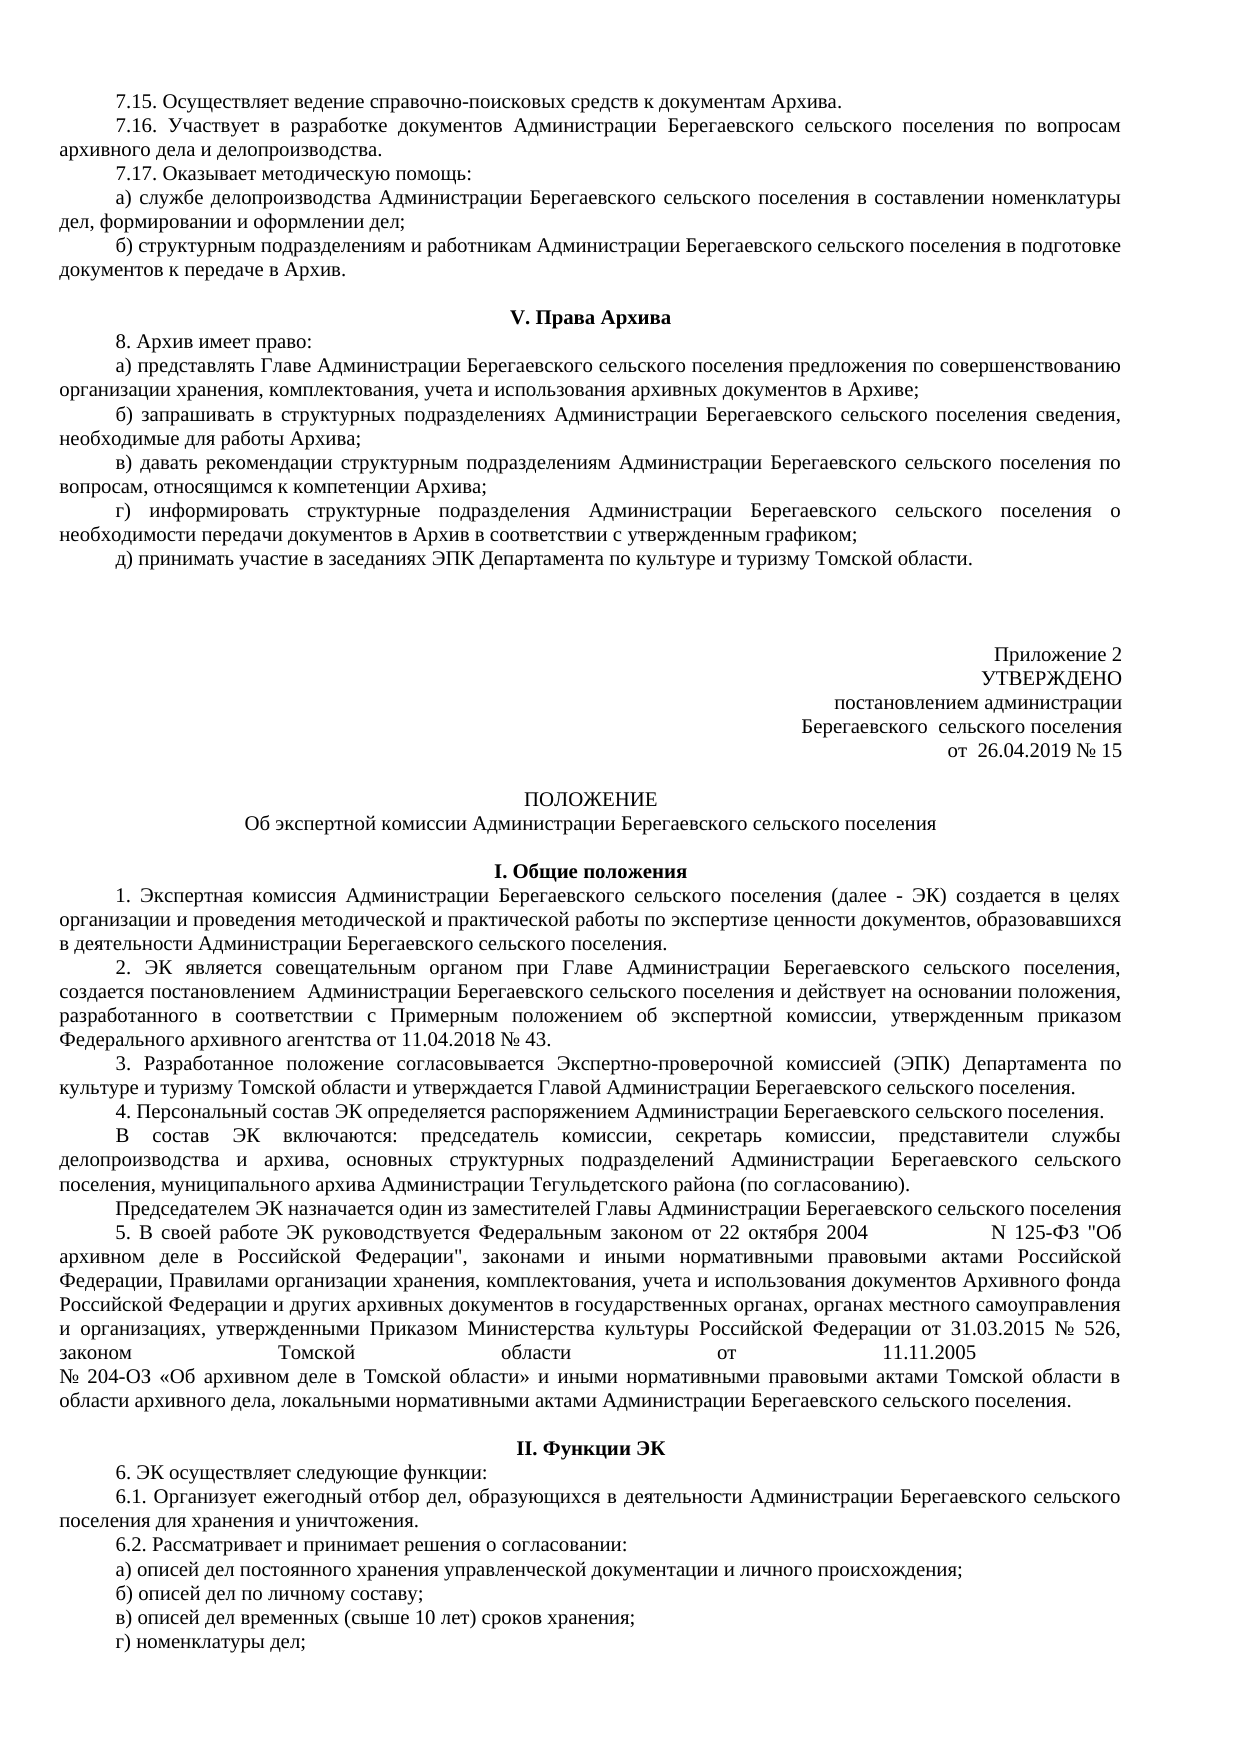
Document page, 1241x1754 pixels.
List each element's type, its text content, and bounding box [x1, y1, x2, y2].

text 6.2. Рассматривает и принимает решения о согласовании: [59, 1532, 1122, 1556]
text г) информировать структурные подразделения Администрации Берегаевского сельского поселения о необходимости передачи документов в Архив в соответствии с утвержденным графиком; [59, 498, 1122, 546]
text а) службе делопроизводства Администрации Берегаевского сельского поселения в составлении номенклатуры дел, формировании и оформлении дел; [59, 185, 1122, 233]
text 6.1. Организует ежегодный отбор дел, образующихся в деятельности Администрации Берегаевского сельского поселения для хранения и уничтожения. [59, 1484, 1122, 1532]
text 2. ЭК является совещательным органом при Главе Администрации Берегаевского сельского поселения, создается постановлением Администрации Берегаевского сельского поселения и действует на основании положения, разработанного в соответствии с Примерным положением об экспертной комиссии, утвержденным приказом Федерального архивного агентства от 11.04.2018 № 43. [59, 955, 1122, 1051]
text V. Права Архива [59, 305, 1122, 329]
text ПОЛОЖЕНИЕ [59, 786, 1122, 811]
text Об экспертной комиссии Администрации Берегаевского сельского поселения [59, 811, 1122, 834]
text Приложение 2 [59, 642, 1122, 666]
text а) представлять Главе Администрации Берегаевского сельского поселения предложения по совершенствованию организации хранения, комплектования, учета и использования архивных документов в Архиве; [59, 353, 1122, 401]
text в) давать рекомендации структурным подразделениям Администрации Берегаевского сельского поселения по вопросам, относящимся к компетенции Архива; [59, 449, 1122, 498]
text Председателем ЭК назначается один из заместителей Главы Администрации Берегаевского сельского поселения [59, 1196, 1122, 1219]
text 8. Архив имеет право: [59, 329, 1122, 353]
text 5. В своей работе ЭК руководствуется Федеральным законом от 22 октября 2004 N 125-ФЗ "Об архивном деле в Российской Федерации", законами и иными нормативными правовыми актами Российской Федерации, Правилами организации хранения, комплектования, учета и использования документов Архивного фонда Российской Федерации и других архивных документов в государственных органах, органах местного самоуправления и организациях, утвержденными Приказом Министерства культуры Российской Федерации от 31.03.2015 № 526, законом Томской области от 11.11.2005 № 204-ОЗ «Об архивном деле в Томской области» и иными нормативными правовыми актами Томской области в области архивного дела, локальными нормативными актами Администрации Берегаевского сельского поселения. [59, 1219, 1122, 1412]
text 7.16. Участвует в разработке документов Администрации Берегаевского сельского поселения по вопросам архивного дела и делопроизводства. [59, 113, 1122, 161]
text 1. Экспертная комиссия Администрации Берегаевского сельского поселения (далее - ЭК) создается в целях организации и проведения методической и практической работы по экспертизе ценности документов, образовавшихся в деятельности Администрации Берегаевского сельского поселения. [59, 883, 1122, 955]
text постановлением администрации Берегаевского сельского поселения oт 26.04.2019 № 15 [59, 690, 1122, 762]
text 7.17. Оказывает методическую помощь: [59, 161, 1122, 185]
text г) номенклатуры дел; [59, 1629, 1122, 1653]
text I. Общие положения [59, 859, 1122, 883]
text 3. Разработанное положение согласовывается Экспертно-проверочной комиссией (ЭПК) Департамента по культуре и туризму Томской области и утверждается Главой Администрации Берегаевского сельского поселения. [59, 1051, 1122, 1099]
text В состав ЭК включаются: председатель комиссии, секретарь комиссии, представители службы делопроизводства и архива, основных структурных подразделений Администрации Берегаевского сельского поселения, муниципального архива Администрации Тегульдетского района (по согласованию). [59, 1123, 1122, 1196]
text УТВЕРЖДЕНО [59, 666, 1122, 690]
text 7.15. Осуществляет ведение справочно-поисковых средств к документам Архива. [59, 89, 1122, 113]
text в) описей дел временных (свыше 10 лет) сроков хранения; [59, 1604, 1122, 1629]
text 6. ЭК осуществляет следующие функции: [59, 1460, 1122, 1484]
text II. Функции ЭК [59, 1436, 1122, 1460]
text б) описей дел по личному составу; [59, 1581, 1122, 1604]
text д) принимать участие в заседаниях ЭПК Департамента по культуре и туризму Томской области. [59, 546, 1122, 570]
text б) структурным подразделениям и работникам Администрации Берегаевского сельского поселения в подготовке документов к передаче в Архив. [59, 233, 1122, 281]
text а) описей дел постоянного хранения управленческой документации и личного происхождения; [59, 1556, 1122, 1581]
text б) запрашивать в структурных подразделениях Администрации Берегаевского сельского поселения сведения, необходимые для работы Архива; [59, 401, 1122, 449]
text 4. Персональный состав ЭК определяется распоряжением Администрации Берегаевского сельского поселения. [59, 1099, 1122, 1123]
